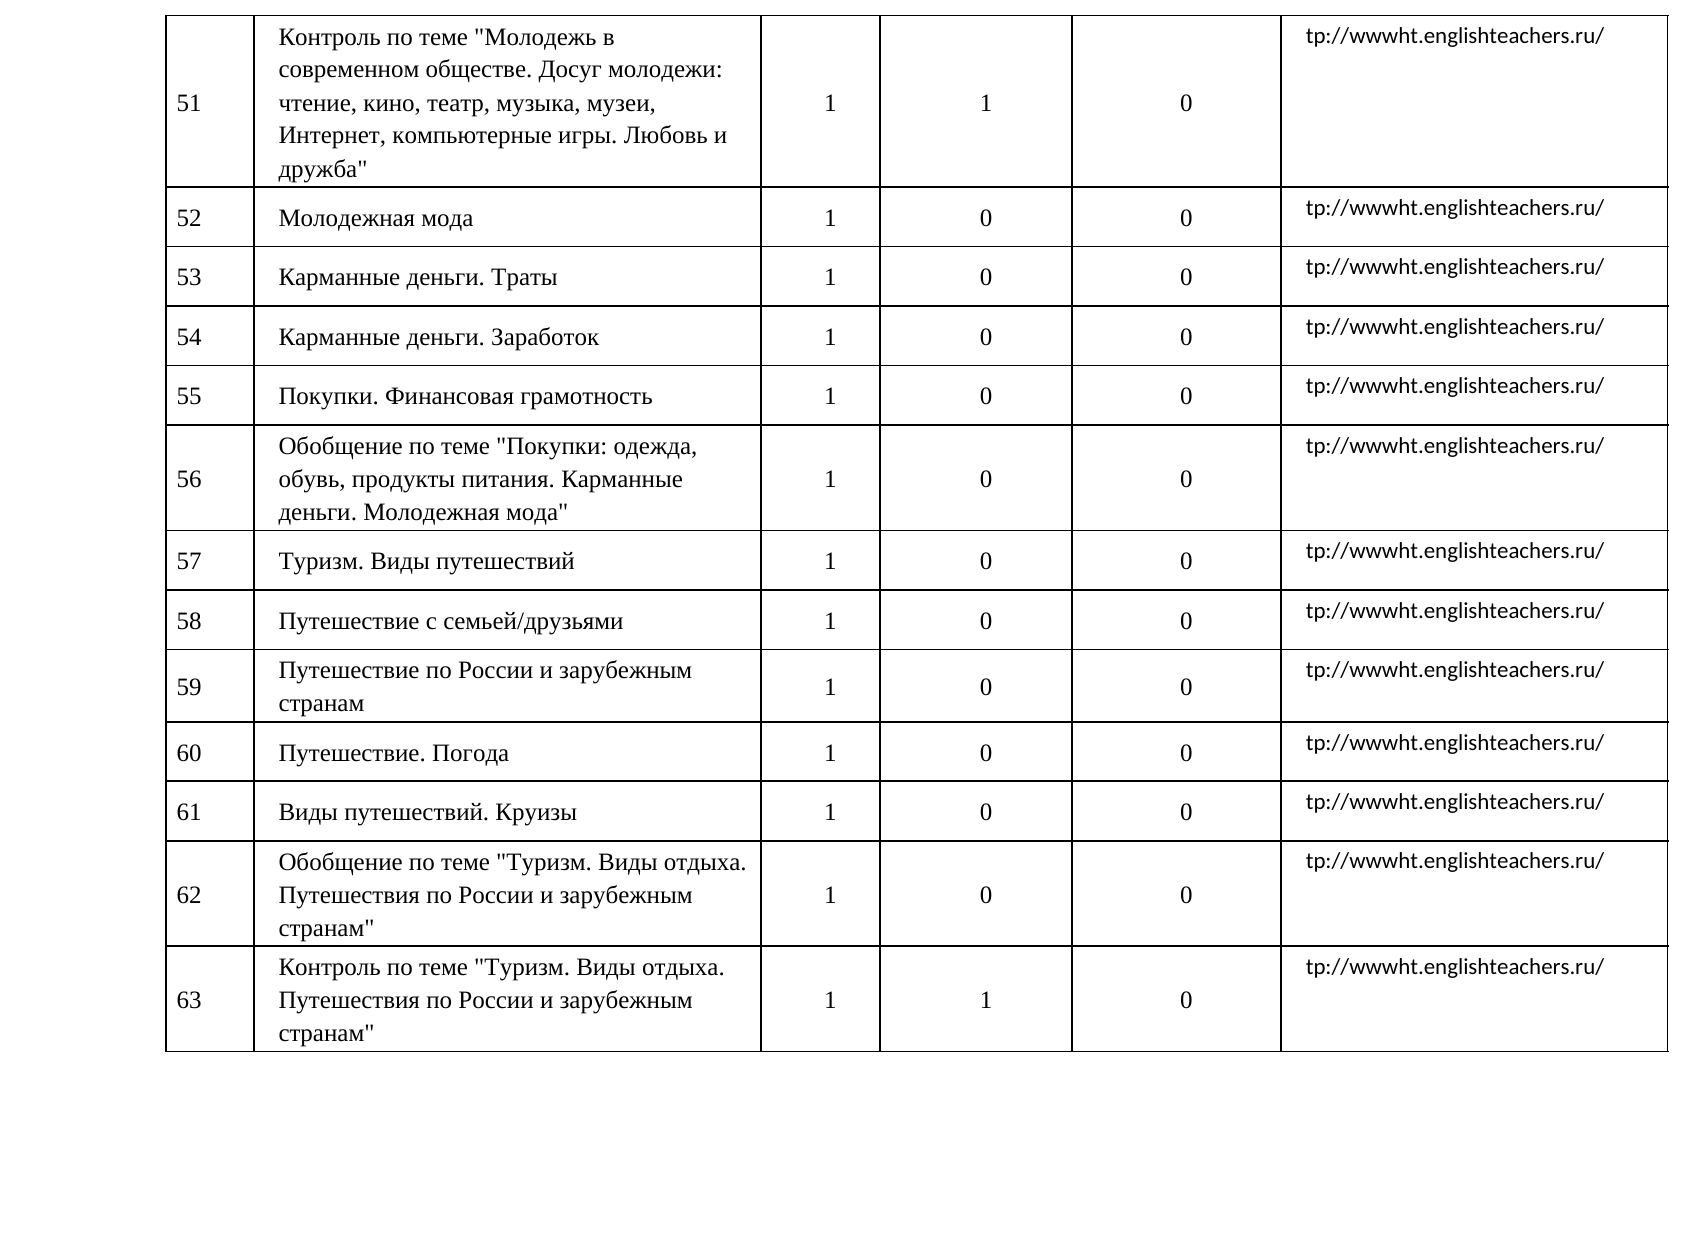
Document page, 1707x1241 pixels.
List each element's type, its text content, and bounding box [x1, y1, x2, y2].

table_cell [1282, 16, 1667, 186]
table_cell tp://wwwht.englishteachers.ru/ [1282, 188, 1667, 246]
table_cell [1282, 947, 1667, 1051]
table_cell Путешествие по России и зарубежным странам [255, 650, 760, 721]
table_cell 53 [167, 247, 253, 305]
table_cell Карманные деньги. Заработок [255, 307, 760, 365]
table_cell 1 [762, 782, 879, 840]
table_cell Контроль по теме "Туризм. Виды отдыха. Путешествия по России и зарубежным странам" [255, 947, 760, 1051]
table_cell 0 [881, 650, 1071, 721]
table_cell tp://wwwht.englishteachers.ru/ [1282, 591, 1667, 648]
table_cell Контроль по теме "Молодежь в современном обществе. Досуг молодежи: чтение, кино, театр, музыка, музеи, Интернет, компьютерные игры. Любовь и дружба" [255, 16, 760, 186]
table_cell 0 [881, 723, 1071, 780]
table_cell 55 [167, 366, 253, 424]
table_cell 0 [1073, 247, 1280, 305]
table_cell 0 [1073, 426, 1280, 529]
table_cell Туризм. Виды путешествий [255, 531, 760, 589]
table_cell 1 [762, 591, 879, 648]
table_cell 0 [881, 591, 1071, 648]
table_cell 0 [1073, 16, 1280, 186]
table_cell 0 [1073, 531, 1280, 589]
table_cell 1 [762, 531, 879, 589]
table_cell 0 [1073, 307, 1280, 365]
table_cell 0 [881, 842, 1071, 945]
table_cell 1 [762, 16, 879, 186]
table_cell Обобщение по теме "Покупки: одежда, обувь, продукты питания. Карманные деньги. Молодежная мода" [255, 426, 760, 529]
table_cell 0 [881, 531, 1071, 589]
table_cell Покупки. Финансовая грамотность [255, 366, 760, 424]
table_cell tp://wwwht.englishteachers.ru/ [1282, 247, 1667, 305]
table_cell 0 [1073, 782, 1280, 840]
table_cell 56 [167, 426, 253, 529]
table_cell 0 [1073, 591, 1280, 648]
table_cell 62 [167, 842, 253, 945]
table_cell 0 [1073, 650, 1280, 721]
table_cell 63 [167, 947, 253, 1051]
table_cell 1 [762, 650, 879, 721]
table_cell 61 [167, 782, 253, 840]
table_cell 0 [1073, 842, 1280, 945]
table_cell 1 [762, 307, 879, 365]
table_cell 1 [762, 366, 879, 424]
table_cell Молодежная мода [255, 188, 760, 246]
table_cell 57 [167, 531, 253, 589]
table_cell Карманные деньги. Траты [255, 247, 760, 305]
table_cell 0 [1073, 366, 1280, 424]
table_cell 54 [167, 307, 253, 365]
table_cell 51 [167, 16, 253, 186]
table_cell 1 [762, 723, 879, 780]
table_cell 60 [167, 723, 253, 780]
table_cell 1 [762, 426, 879, 529]
table_cell 0 [881, 307, 1071, 365]
table_cell 0 [881, 366, 1071, 424]
table_cell tp://wwwht.englishteachers.ru/ [1282, 650, 1667, 721]
table_cell 0 [1073, 723, 1280, 780]
table_cell 1 [881, 947, 1071, 1051]
table_cell tp://wwwht.englishteachers.ru/ [1282, 366, 1667, 424]
table_cell 52 [167, 188, 253, 246]
table_cell Путешествие с семьей/друзьями [255, 591, 760, 648]
table_cell 0 [881, 426, 1071, 529]
table_cell 0 [1073, 188, 1280, 246]
table_cell Обобщение по теме "Туризм. Виды отдыха. Путешествия по России и зарубежным странам" [255, 842, 760, 945]
table_cell tp://wwwht.englishteachers.ru/ [1282, 723, 1667, 780]
table_cell 0 [881, 188, 1071, 246]
table_cell 59 [167, 650, 253, 721]
table_cell 0 [1073, 947, 1280, 1051]
table_cell tp://wwwht.englishteachers.ru/ [1282, 307, 1667, 365]
table_cell 1 [762, 188, 879, 246]
table_cell 58 [167, 591, 253, 648]
table_cell 0 [881, 782, 1071, 840]
table_cell tp://wwwht.englishteachers.ru/ [1282, 782, 1667, 840]
table_cell 1 [881, 16, 1071, 186]
table_cell Виды путешествий. Круизы [255, 782, 760, 840]
table_cell 1 [762, 247, 879, 305]
table_cell tp://wwwht.englishteachers.ru/ [1282, 531, 1667, 589]
table_cell Путешествие. Погода [255, 723, 760, 780]
table_cell tp://wwwht.englishteachers.ru/ [1282, 426, 1667, 529]
table_cell 0 [881, 247, 1071, 305]
table_cell 1 [762, 842, 879, 945]
table_cell 1 [762, 947, 879, 1051]
table_cell tp://wwwht.englishteachers.ru/ [1282, 842, 1667, 945]
